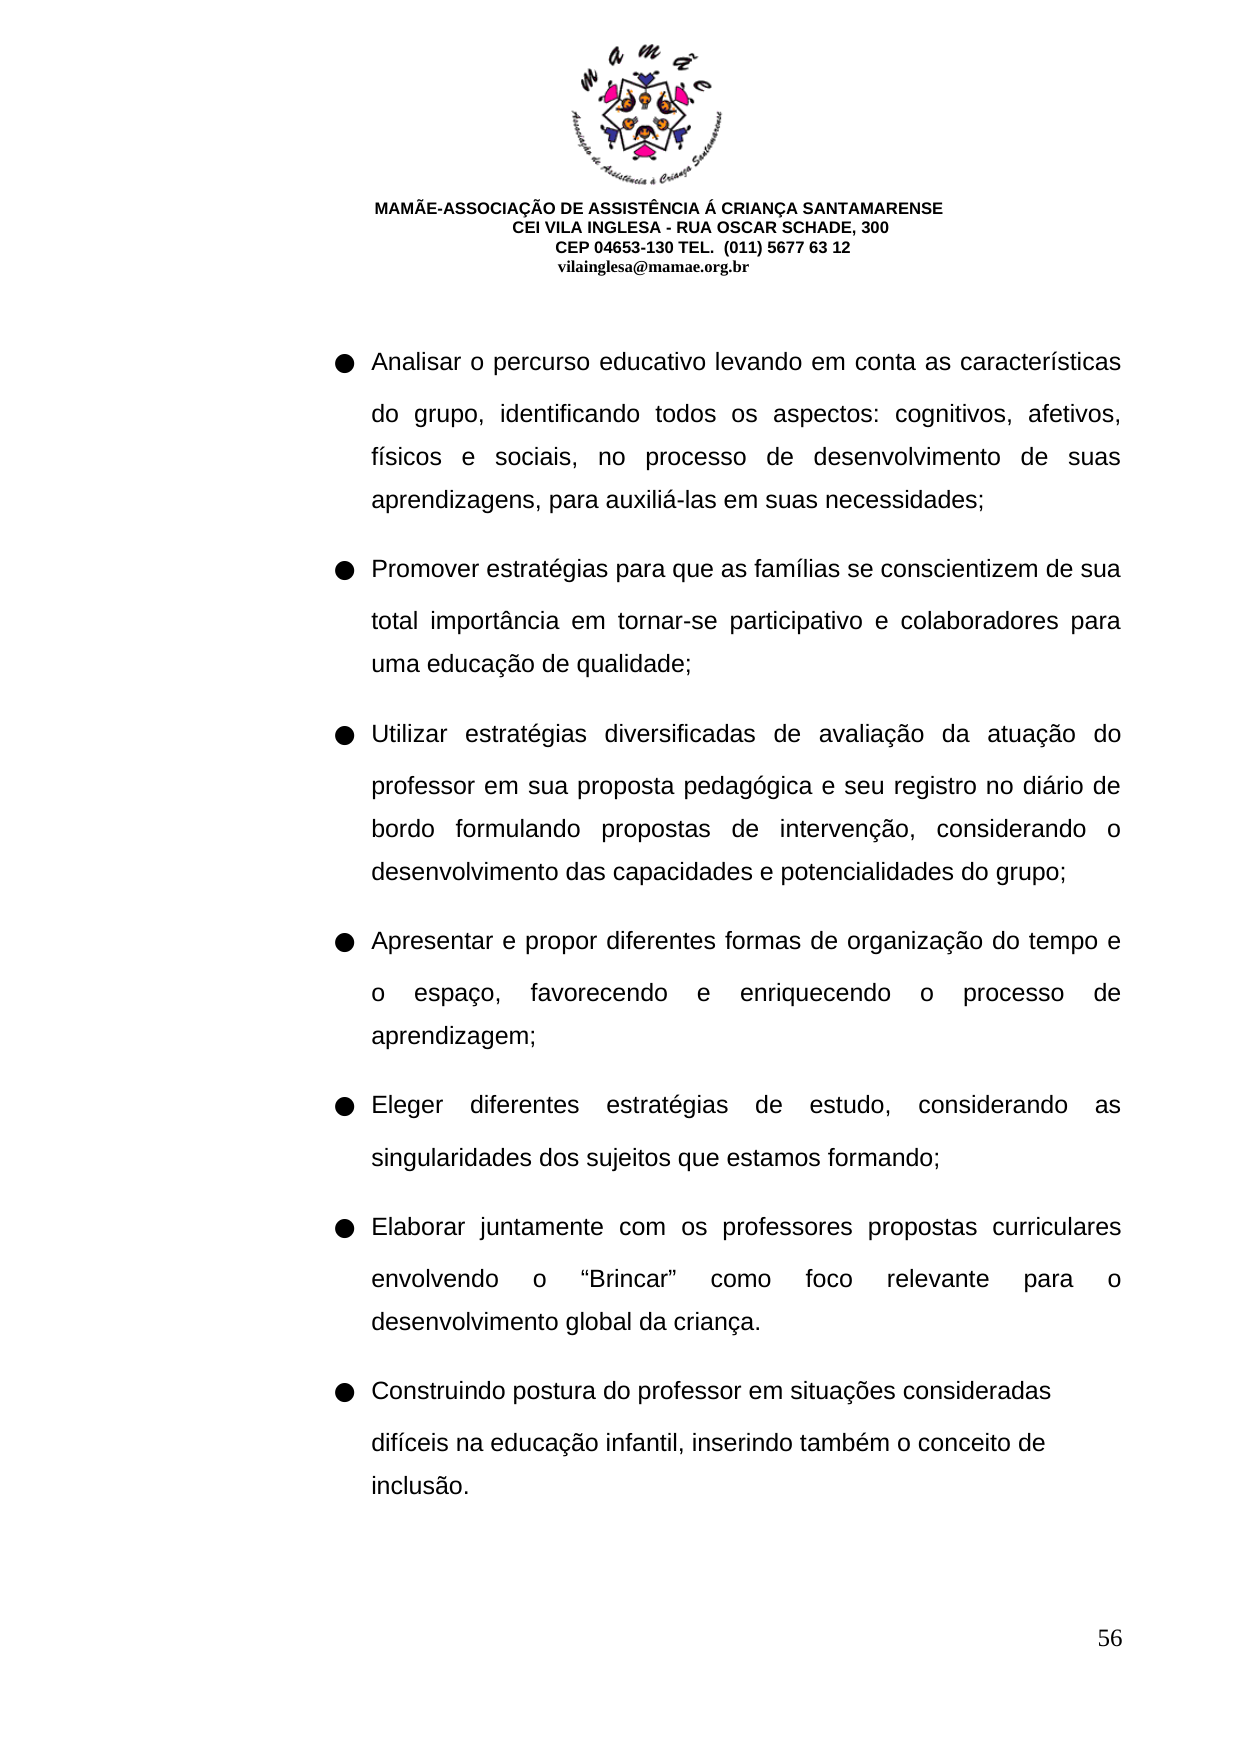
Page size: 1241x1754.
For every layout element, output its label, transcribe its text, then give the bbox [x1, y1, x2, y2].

list Utilizar estratégias diversificadas de avaliação da atuação do professor em sua proposta pedagógica e seu registro no diário de bordo formulando propostas de intervenção, considerando o desenvolvimento das capacidades e potencialidades do grupo; [333, 705, 1122, 886]
list Promover estratégias para que as famílias se conscientizem de sua total importância em tornar-se participativo e colaboradores para uma educação de qualidade; [333, 541, 1122, 678]
list Apresentar e propor diferentes formas de organização do tempo e o espaço, favorecendo e enriquecendo o processo de aprendizagem; [333, 913, 1122, 1050]
list Elaborar juntamente com os professores propostas curriculares envolvendo o “Brincar” como foco relevante para o desenvolvimento global da criança. [333, 1198, 1122, 1336]
list Construindo postura do professor em situações consideradas difíceis na educação infantil, inserindo também o conceito de inclusão. [333, 1363, 1122, 1500]
list Eleger diferentes estratégias de estudo, considerando as singularidades dos sujeitos que estamos formando; [333, 1077, 1122, 1171]
picture [566, 28, 733, 199]
list Analisar o percurso educativo levando em conta as características do grupo, identificando todos os aspectos: cognitivos, afetivos, físicos e sociais, no processo de desenvolvimento de suas aprendizagens, para auxiliá-las em suas necessidades; [333, 333, 1122, 514]
